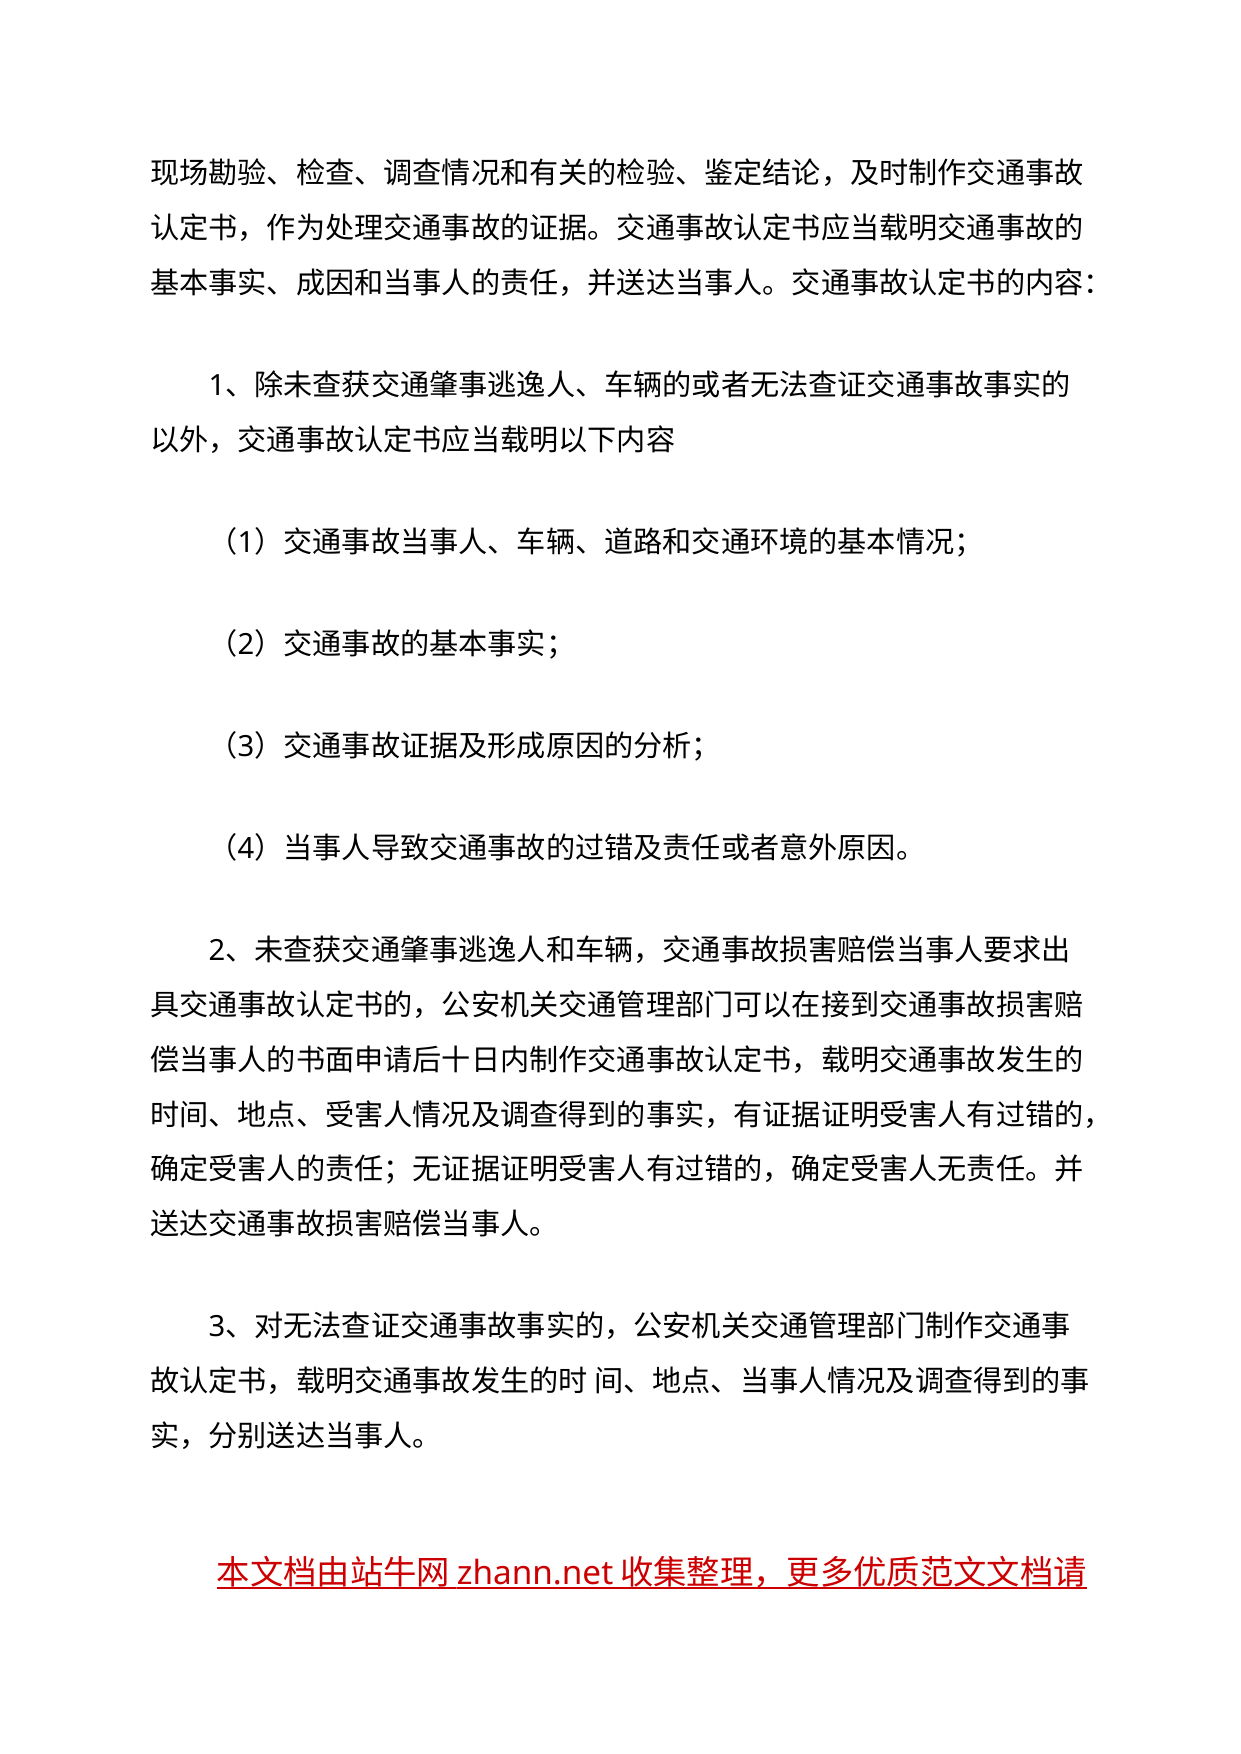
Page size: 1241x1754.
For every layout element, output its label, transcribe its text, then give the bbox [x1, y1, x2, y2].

text 2、未查获交通肇事逃逸人和车辆，交通事故损害赔偿当事人要求出具交通事故认定书的，公安机关交通管理部门可以在接到交通事故损害赔偿当事人的书面申请后十日内制作交通事故认定书，载明交通事故发生的时间、地点、受害人情况及调查得到的事实，有证据证明受害人有过错的，确定受害人的责任；无证据证明受害人有过错的，确定受害人无责任。并送达交通事故损害赔偿当事人。 [150, 926, 1090, 1243]
text 1、除未查获交通肇事逃逸人、车辆的或者无法查证交通事故事实的以外，交通事故认定书应当载明以下内容 [150, 362, 1090, 459]
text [150, 150, 1090, 302]
text （4）当事人导致交通事故的过错及责任或者意外原因。 [150, 824, 1090, 867]
text 3、对无法查证交通事故事实的，公安机关交通管理部门制作交通事故认定书，载明交通事故发生的时 间、地点、当事人情况及调查得到的事实，分别送达当事人。 [150, 1303, 1090, 1455]
text （2）交通事故的基本事实； [150, 620, 1090, 663]
text （3）交通事故证据及形成原因的分析； [150, 722, 1090, 765]
text （1）交通事故当事人、车辆、道路和交通环境的基本情况； [150, 518, 1090, 561]
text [150, 1546, 1090, 1594]
